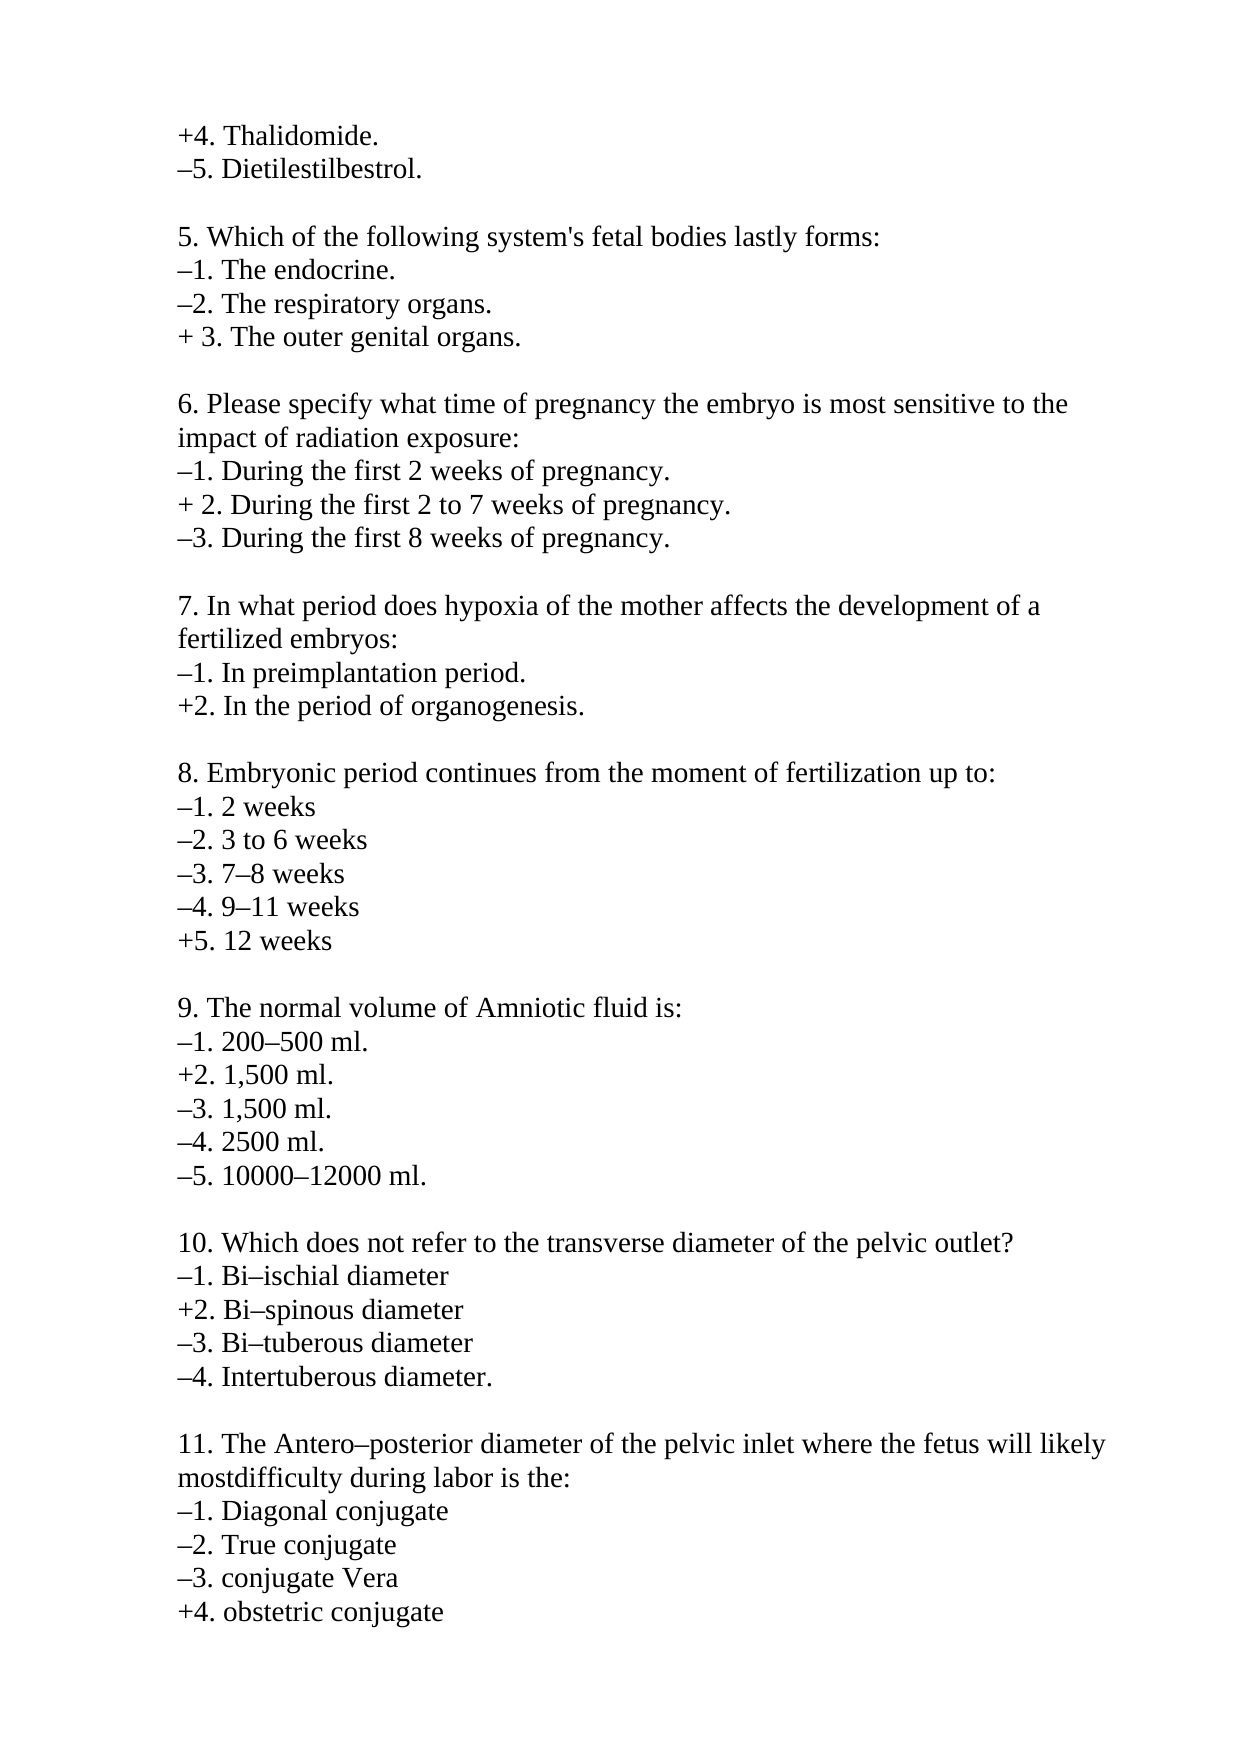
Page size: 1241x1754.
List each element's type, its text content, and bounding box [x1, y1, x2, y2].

text –5. 10000–12000 ml. [177, 1158, 1152, 1191]
text –3. 7–8 weeks [177, 856, 1152, 889]
text –1. The endocrine. [177, 252, 1152, 286]
text 6. Please specify what time of pregnancy the embryo is most sensitive to the impact of radiation exposure: [177, 386, 1152, 453]
text –2. 3 to 6 weeks [177, 822, 1152, 856]
text –1. Bi–ischial diameter [177, 1258, 1152, 1292]
text 9. The normal volume of Amniotic fluid is: [177, 990, 1152, 1024]
text 5. Which of the following system's fetal bodies lastly forms: [177, 219, 1152, 252]
text +4. Thalidomide. [177, 118, 1152, 152]
text + 2. During the first 2 to 7 weeks of pregnancy. [177, 487, 1152, 521]
text –3. Bi–tuberous diameter [177, 1326, 1152, 1359]
text +2. 1,500 ml. [177, 1057, 1152, 1091]
text –5. Dietilestilbestrol. [177, 152, 1152, 185]
text –3. 1,500 ml. [177, 1091, 1152, 1124]
text + 3. The outer genital organs. [177, 319, 1152, 353]
text –1. In preimplantation period. [177, 655, 1152, 688]
text –2. The respiratory organs. [177, 286, 1152, 319]
text 7. In what period does hypoxia of the mother affects the development of a fertilized embryos: [177, 588, 1152, 655]
text 10. Which does not refer to the transverse diameter of the pelvic outlet? [177, 1225, 1152, 1258]
text +2. Bi–spinous diameter [177, 1292, 1152, 1326]
text 8. Embryonic period continues from the moment of fertilization up to: [177, 755, 1152, 789]
text –3. conjugate Vera [177, 1560, 1152, 1594]
text –1. During the first 2 weeks of pregnancy. [177, 453, 1152, 487]
text +5. 12 weeks [177, 923, 1152, 957]
text –1. Diagonal conjugate [177, 1493, 1152, 1527]
text –4. Intertuberous diameter. [177, 1359, 1152, 1393]
text –4. 2500 ml. [177, 1124, 1152, 1158]
text –2. True conjugate [177, 1527, 1152, 1560]
text 11. The Antero–posterior diameter of the pelvic inlet where the fetus will likely mostdifficulty during labor is the: [177, 1426, 1152, 1493]
text +4. obstetric conjugate [177, 1594, 1152, 1627]
text –1. 200–500 ml. [177, 1024, 1152, 1057]
text +2. In the period of organogenesis. [177, 688, 1152, 722]
text –3. During the first 8 weeks of pregnancy. [177, 521, 1152, 554]
text –4. 9–11 weeks [177, 889, 1152, 923]
text –1. 2 weeks [177, 789, 1152, 822]
